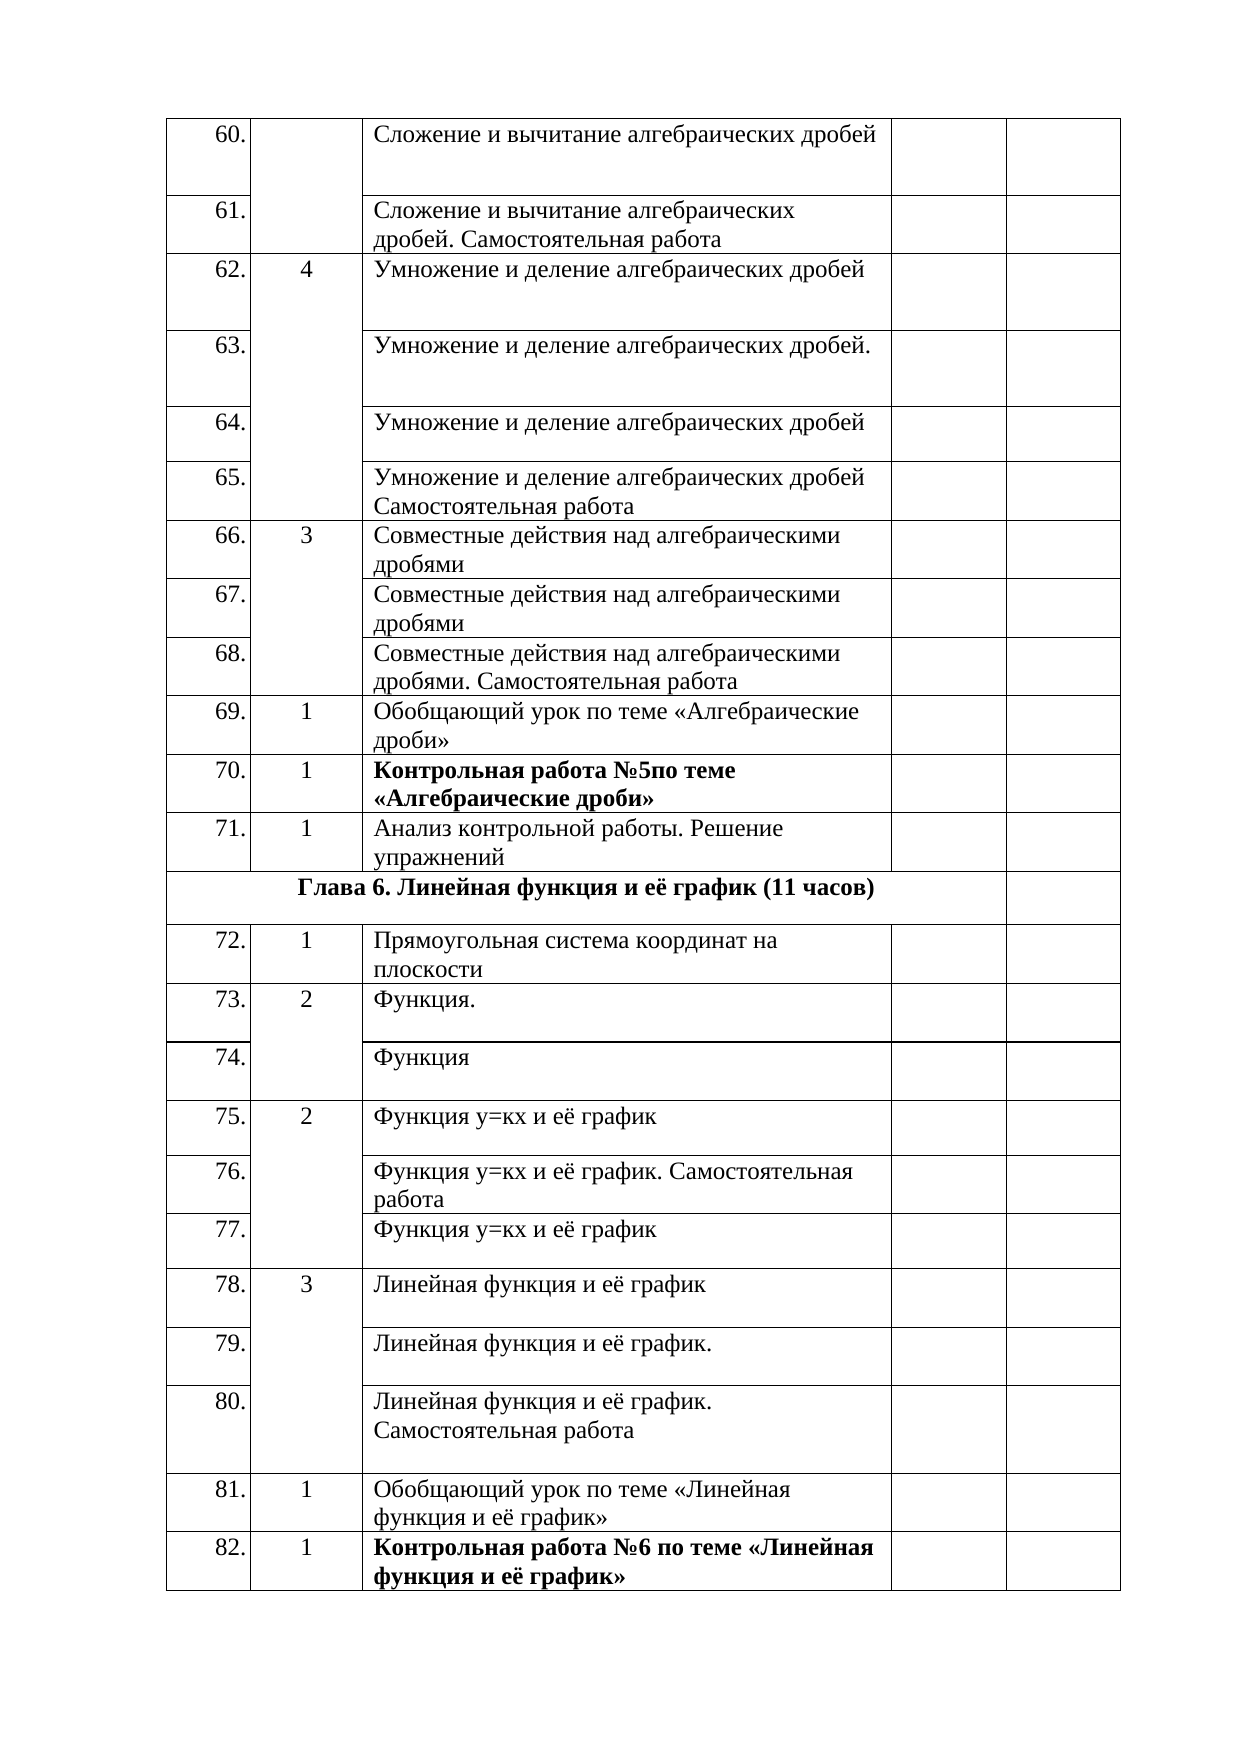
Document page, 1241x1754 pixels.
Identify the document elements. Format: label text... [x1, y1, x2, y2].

table_cell Умножение и деление алгебраических дробей [363, 254, 891, 329]
table_cell Совместные действия над алгебраическими дробями [363, 521, 891, 578]
table_cell [1007, 1101, 1120, 1155]
table_cell [1007, 1043, 1120, 1100]
table_cell [167, 638, 250, 695]
table_cell 2 [251, 1101, 362, 1268]
table_cell 1 [251, 696, 362, 754]
table_cell [167, 1386, 250, 1473]
table_cell [167, 462, 250, 519]
table_cell [167, 1214, 250, 1268]
table_cell [1007, 1269, 1120, 1327]
table_cell [892, 196, 1006, 253]
table_cell [892, 521, 1006, 578]
table_cell [892, 925, 1006, 983]
table_cell Совместные действия над алгебраическими дробями [363, 579, 891, 637]
table_cell [1007, 254, 1120, 329]
table_cell [167, 755, 250, 812]
table_cell Функция у=кх и её график [363, 1214, 891, 1268]
table_cell [1007, 1328, 1120, 1385]
table_cell [167, 1532, 250, 1590]
table_cell 1 [251, 755, 362, 812]
table_cell [167, 521, 250, 578]
table_cell [1007, 638, 1120, 695]
table_cell [892, 407, 1006, 461]
table_cell [167, 331, 250, 406]
table_cell [1007, 1474, 1120, 1531]
table_cell [892, 254, 1006, 329]
table_cell Функция у=кх и её график. Самостоятельная работа [363, 1156, 891, 1213]
table_cell Функция [363, 1043, 891, 1100]
table_cell [892, 1043, 1006, 1100]
table_cell Линейная функция и её график. [363, 1328, 891, 1385]
table_cell [167, 1156, 250, 1213]
table_cell [167, 119, 250, 194]
table_cell Умножение и деление алгебраических дробей Самостоятельная работа [363, 462, 891, 519]
table_cell [1007, 331, 1120, 406]
table_cell [1007, 407, 1120, 461]
table_cell [1007, 196, 1120, 253]
table_cell [167, 925, 250, 983]
table_cell [167, 579, 250, 637]
table_cell Линейная функция и её график. Самостоятельная работа [363, 1386, 891, 1473]
table_cell [167, 1328, 250, 1385]
table_cell [1007, 1156, 1120, 1213]
table_cell [1007, 462, 1120, 519]
table_cell [1007, 984, 1120, 1041]
table_cell [1007, 119, 1120, 194]
table_cell 2 [251, 984, 362, 1100]
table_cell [363, 119, 891, 194]
table_cell 4 [251, 254, 362, 519]
table_cell Прямоугольная система координат на плоскости [363, 925, 891, 983]
table_cell [892, 462, 1006, 519]
table_cell [892, 1156, 1006, 1213]
table_cell [1007, 755, 1120, 812]
table_cell [167, 1269, 250, 1327]
table_cell [892, 984, 1006, 1041]
table_cell Совместные действия над алгебраическими дробями. Самостоятельная работа [363, 638, 891, 695]
table_cell [167, 1474, 250, 1531]
table_cell 1 [251, 1532, 362, 1590]
table_cell Обобщающий урок по теме «Линейная функция и её график» [363, 1474, 891, 1531]
table_cell Линейная функция и её график [363, 1269, 891, 1327]
table_cell [1007, 1386, 1120, 1473]
table_cell [1007, 813, 1120, 871]
table_cell [167, 196, 250, 253]
table_cell [1007, 579, 1120, 637]
table_cell [1007, 696, 1120, 754]
table_cell Умножение и деление алгебраических дробей. [363, 331, 891, 406]
table_cell [892, 755, 1006, 812]
table_cell [892, 579, 1006, 637]
table_cell [892, 1386, 1006, 1473]
table_cell Функция. [363, 984, 891, 1041]
table_cell Умножение и деление алгебраических дробей [363, 407, 891, 461]
table_cell [167, 1043, 250, 1100]
table_cell [892, 1214, 1006, 1268]
table_cell [1007, 521, 1120, 578]
table_cell [892, 1269, 1006, 1327]
table_cell 3 [251, 521, 362, 695]
table_cell [892, 1101, 1006, 1155]
table_cell [167, 984, 250, 1041]
table_cell Сложение и вычитание алгебраических дробей. Самостоятельная работа [363, 196, 891, 253]
table_cell [1007, 872, 1120, 924]
table_cell 1 [251, 1474, 362, 1531]
table_cell [1007, 1214, 1120, 1268]
table_cell [892, 1328, 1006, 1385]
table_cell [167, 696, 250, 754]
table_cell [892, 638, 1006, 695]
table_cell Контрольная работа №6 по теме «Линейная функция и её график» [363, 1532, 891, 1590]
table_cell [892, 1532, 1006, 1590]
table_cell [167, 254, 250, 329]
table_cell Контрольная работа №5по теме «Алгебраические дроби» [363, 755, 891, 812]
table_cell 1 [251, 813, 362, 871]
table_cell Анализ контрольной работы. Решение упражнений [363, 813, 891, 871]
table_cell [892, 696, 1006, 754]
table_cell Функция у=кх и её график [363, 1101, 891, 1155]
table_cell Глава 6. Линейная функция и её график (11 часов) [167, 872, 1006, 924]
table_cell 3 [251, 1269, 362, 1473]
table_cell 1 [251, 925, 362, 983]
table_cell [1007, 1532, 1120, 1590]
table_cell [167, 407, 250, 461]
table_cell [1007, 925, 1120, 983]
table_cell Обобщающий урок по теме «Алгебраические дроби» [363, 696, 891, 754]
table_cell [892, 1474, 1006, 1531]
table_cell [167, 813, 250, 871]
table_cell [167, 1101, 250, 1155]
table_cell [892, 331, 1006, 406]
table_cell [892, 813, 1006, 871]
table_cell [892, 119, 1006, 194]
